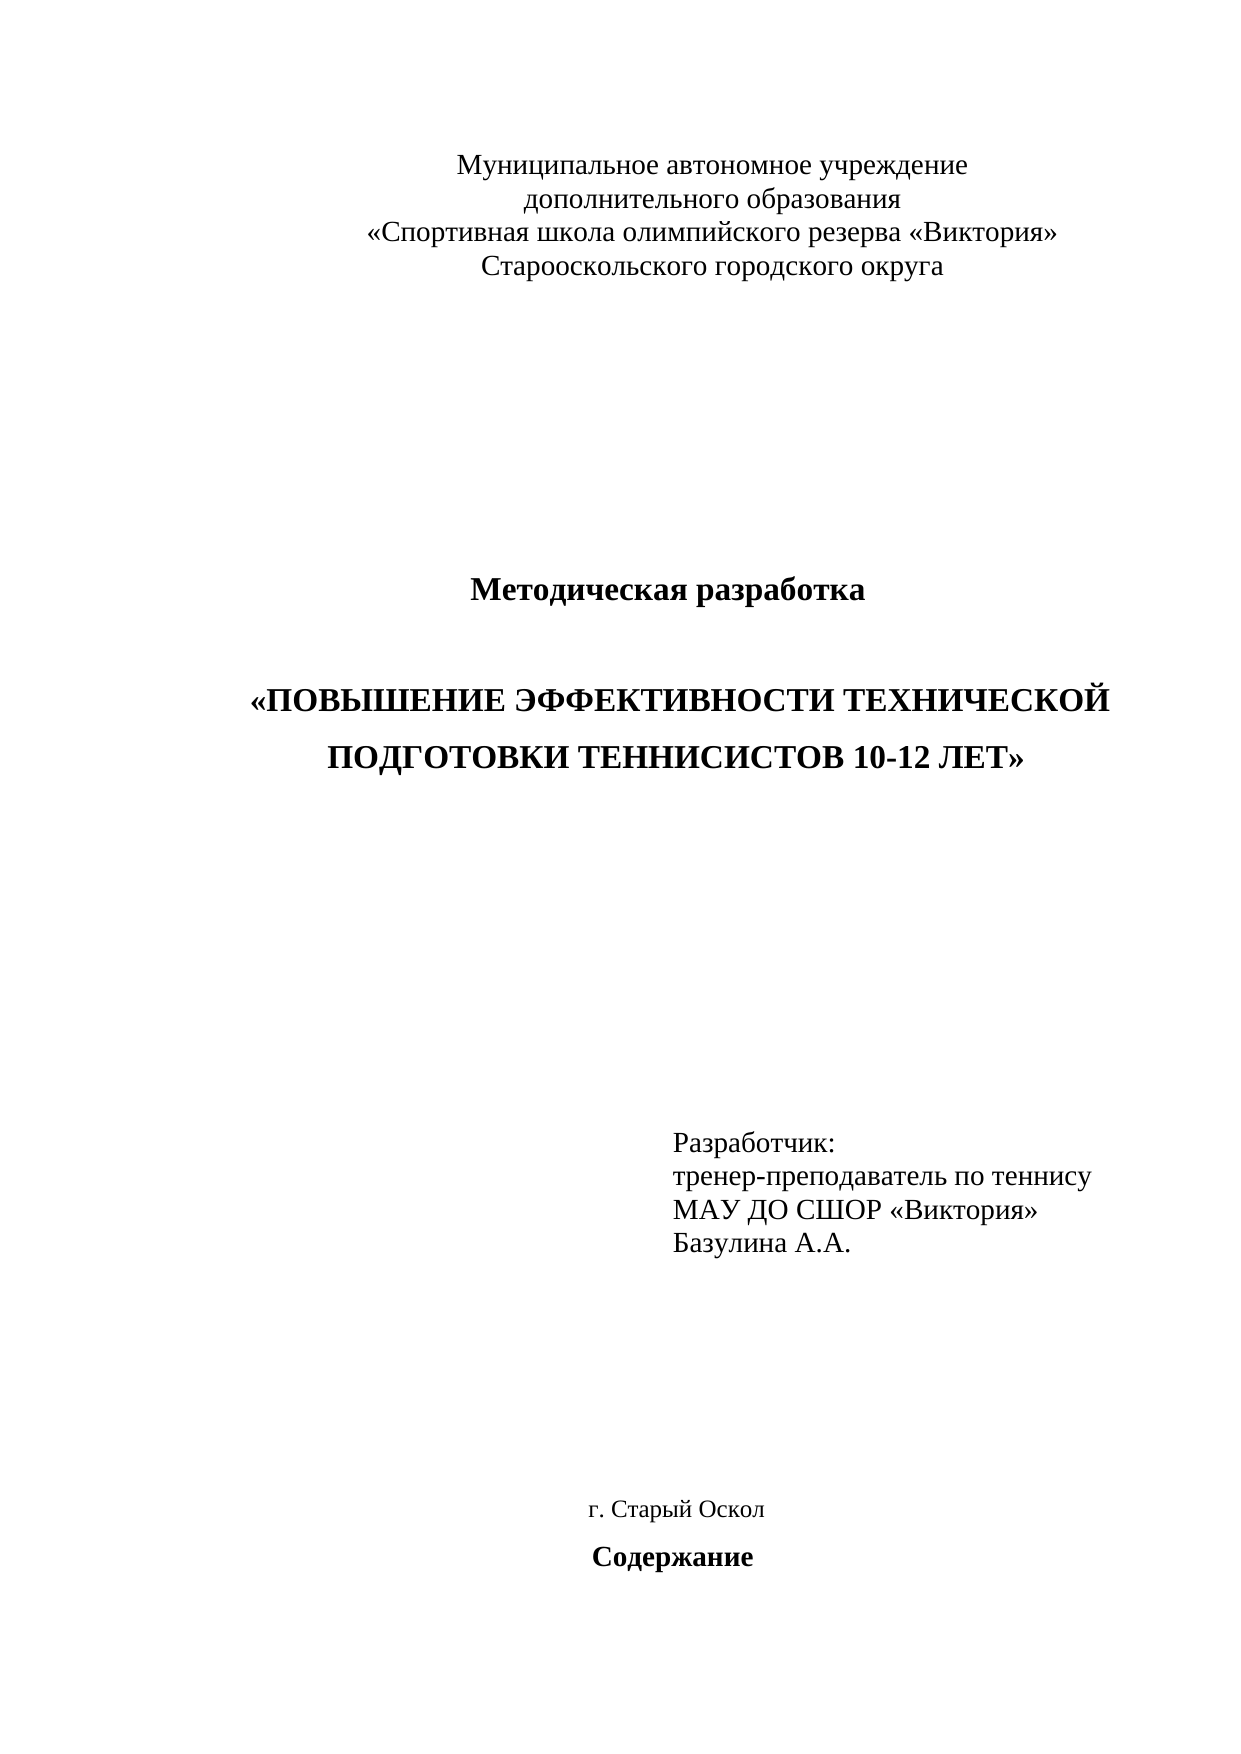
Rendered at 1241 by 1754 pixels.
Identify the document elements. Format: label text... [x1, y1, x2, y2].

text Старооскольского городского округа [176, 248, 1176, 281]
text г. Старый Оскол [177, 1494, 1176, 1523]
text «ПОВЫШЕНИЕ ЭФФЕКТИВНОСТИ ТЕХНИЧЕСКОЙ ПОДГОТОВКИ ТЕННИСИСТОВ 10-12 ЛЕТ» [176, 680, 1176, 775]
text Муниципальное автономное учреждение [176, 147, 1176, 181]
text тренер-преподаватель по теннису [213, 1158, 1158, 1192]
text МАУ ДО СШОР «Виктория» Базулина А.А. [213, 1192, 1158, 1259]
text Методическая разработка [176, 569, 1160, 608]
text дополнительного образования [176, 181, 1176, 214]
text Содержание [175, 1539, 1170, 1572]
text Разработчик: [213, 1125, 1158, 1158]
text «Спортивная школа олимпийского резерва «Виктория» [176, 214, 1176, 248]
